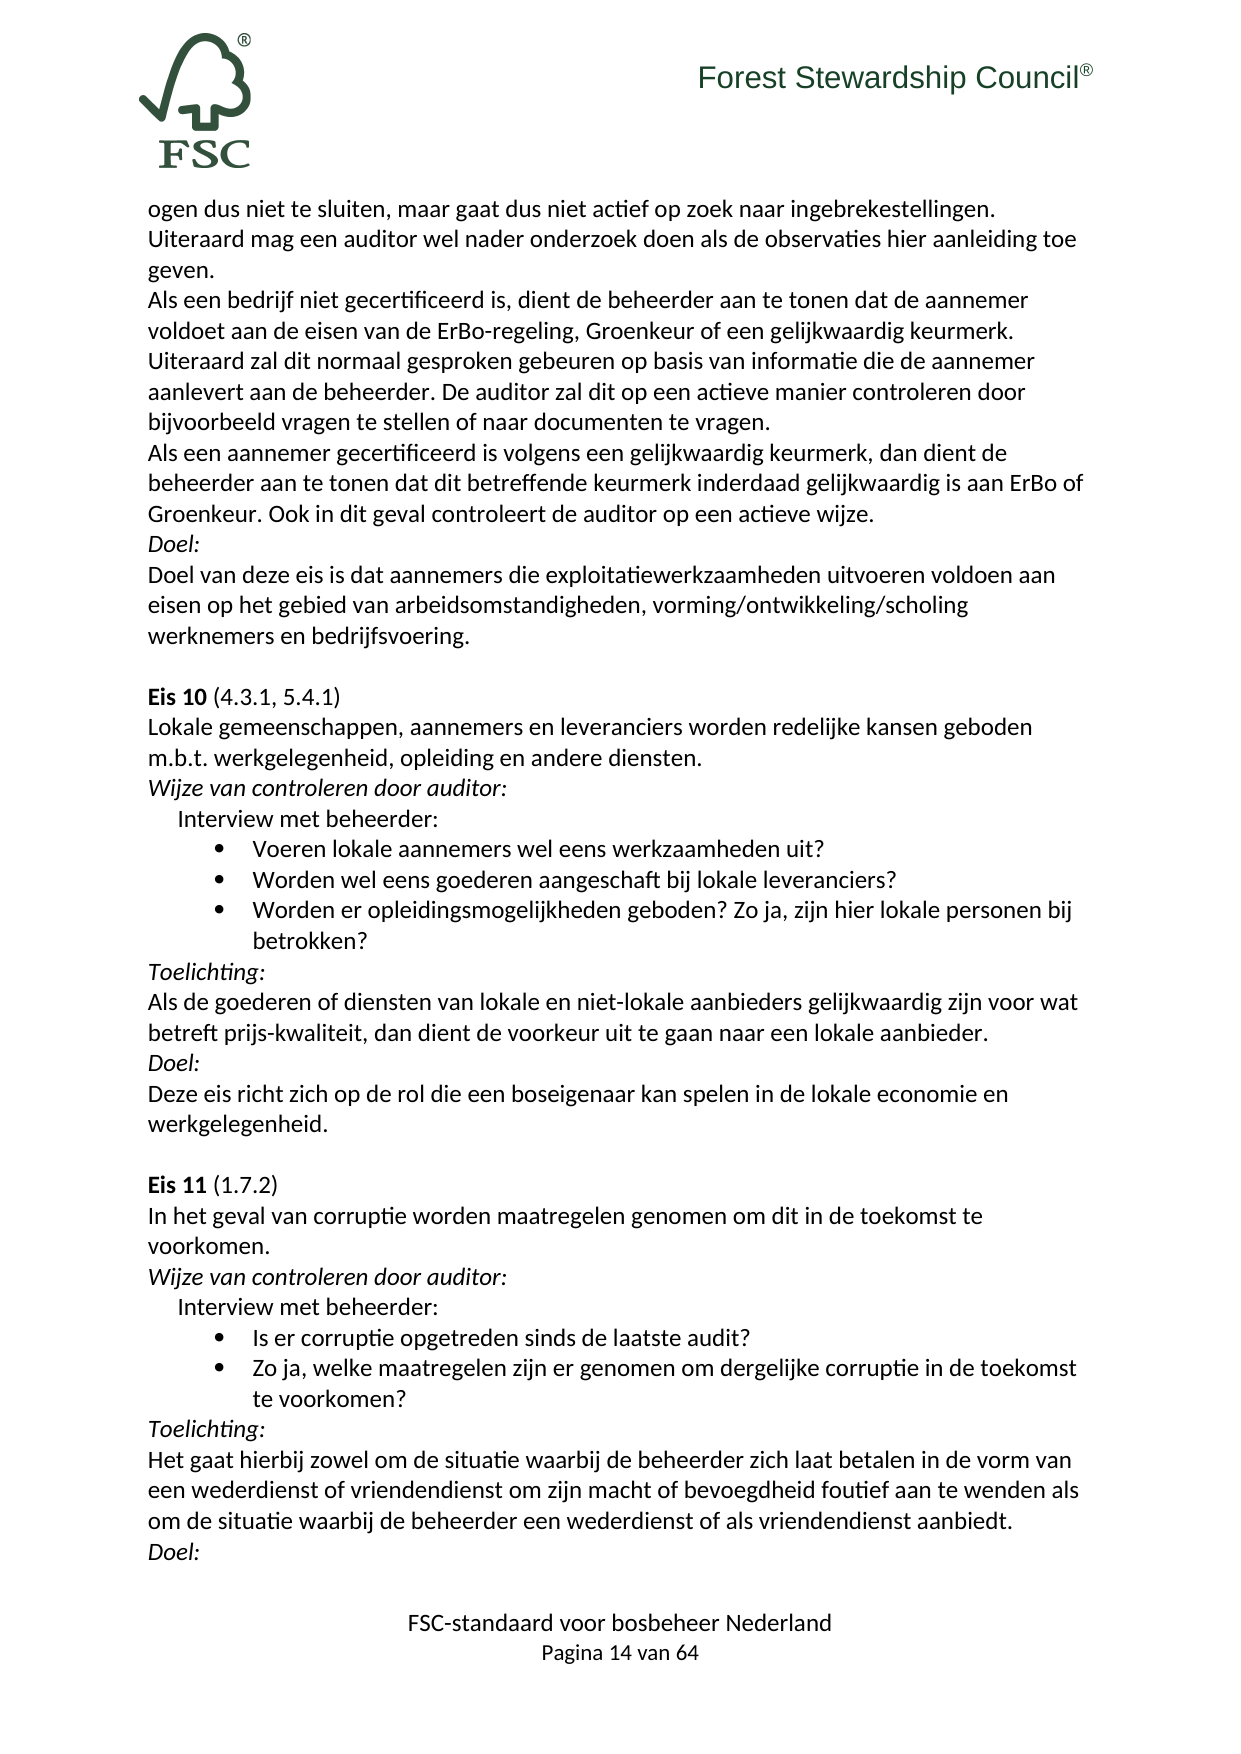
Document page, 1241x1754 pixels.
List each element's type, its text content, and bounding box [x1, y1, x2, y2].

list Is er corruptie opgetreden sinds de laatste audit? [215, 1322, 1092, 1352]
text Als de goederen of diensten van lokale en niet-lokale aanbieders gelijkwaardig zijn voor wat betreft prijs-kwaliteit, dan dient de voorkeur uit te gaan naar een lokale aanbieder. [148, 986, 1092, 1047]
text Toelichting: [148, 956, 1092, 986]
text Eis 11 (1.7.2) [148, 1169, 1092, 1200]
text Het gaat hierbij zowel om de situatie waarbij de beheerder zich laat betalen in de vorm van een wederdienst of vriendendienst om zijn macht of bevoegdheid foutief aan te wenden als om de situatie waarbij de beheerder een wederdienst of als vriendendienst aanbiedt. [148, 1444, 1092, 1536]
text Als een bedrijf niet gecertificeerd is, dient de beheerder aan te tonen dat de aannemer voldoet aan de eisen van de ErBo-regeling, Groenkeur of een gelijkwaardig keurmerk. Uiteraard zal dit normaal gesproken gebeuren op basis van informatie die de aannemer aanlevert aan de beheerder. De auditor zal dit op een actieve manier controleren door bijvoorbeeld vragen te stellen of naar documenten te vragen. [148, 284, 1092, 437]
text Doel: [148, 1047, 1092, 1078]
text Wijze van controleren door auditor: [148, 773, 1092, 803]
text Doel van deze eis is dat aannemers die exploitatiewerkzaamheden uitvoeren voldoen aan eisen op het gebied van arbeidsomstandigheden, vorming/ontwikkeling/scholing werknemers en bedrijfsvoering. [148, 559, 1092, 651]
list Zo ja, welke maatregelen zijn er genomen om dergelijke corruptie in de toekomst te voorkomen? [215, 1352, 1092, 1413]
text Deze eis richt zich op de rol die een boseigenaar kan spelen in de lokale economie en werkgelegenheid. [148, 1078, 1092, 1139]
text Wijze van controleren door auditor: [148, 1261, 1092, 1291]
text Eis 10 (4.3.1, 5.4.1) [148, 681, 1092, 712]
text Doel: [148, 1536, 1092, 1566]
list Worden er opleidingsmogelijkheden geboden? Zo ja, zijn hier lokale personen bij betrokken? [215, 895, 1092, 956]
list Worden wel eens goederen aangeschaft bij lokale leveranciers? [215, 864, 1092, 895]
list Voeren lokale aannemers wel eens werkzaamheden uit? [215, 834, 1092, 864]
text Interview met beheerder: [177, 1291, 1092, 1322]
text In het geval van corruptie worden maatregelen genomen om dit in de toekomst te voorkomen. [148, 1200, 1092, 1261]
text Lokale gemeenschappen, aannemers en leveranciers worden redelijke kansen geboden m.b.t. werkgelegenheid, opleiding en andere diensten. [148, 712, 1092, 773]
picture [139, 33, 251, 168]
text Toelichting: [148, 1413, 1092, 1444]
text Doel: [148, 528, 1092, 559]
text Als een aannemer gecertificeerd is volgens een gelijkwaardig keurmerk, dan dient de beheerder aan te tonen dat dit betreffende keurmerk inderdaad gelijkwaardig is aan ErBo of Groenkeur. Ook in dit geval controleert de auditor op een actieve wijze. [148, 437, 1092, 528]
text Interview met beheerder: [177, 803, 1092, 834]
